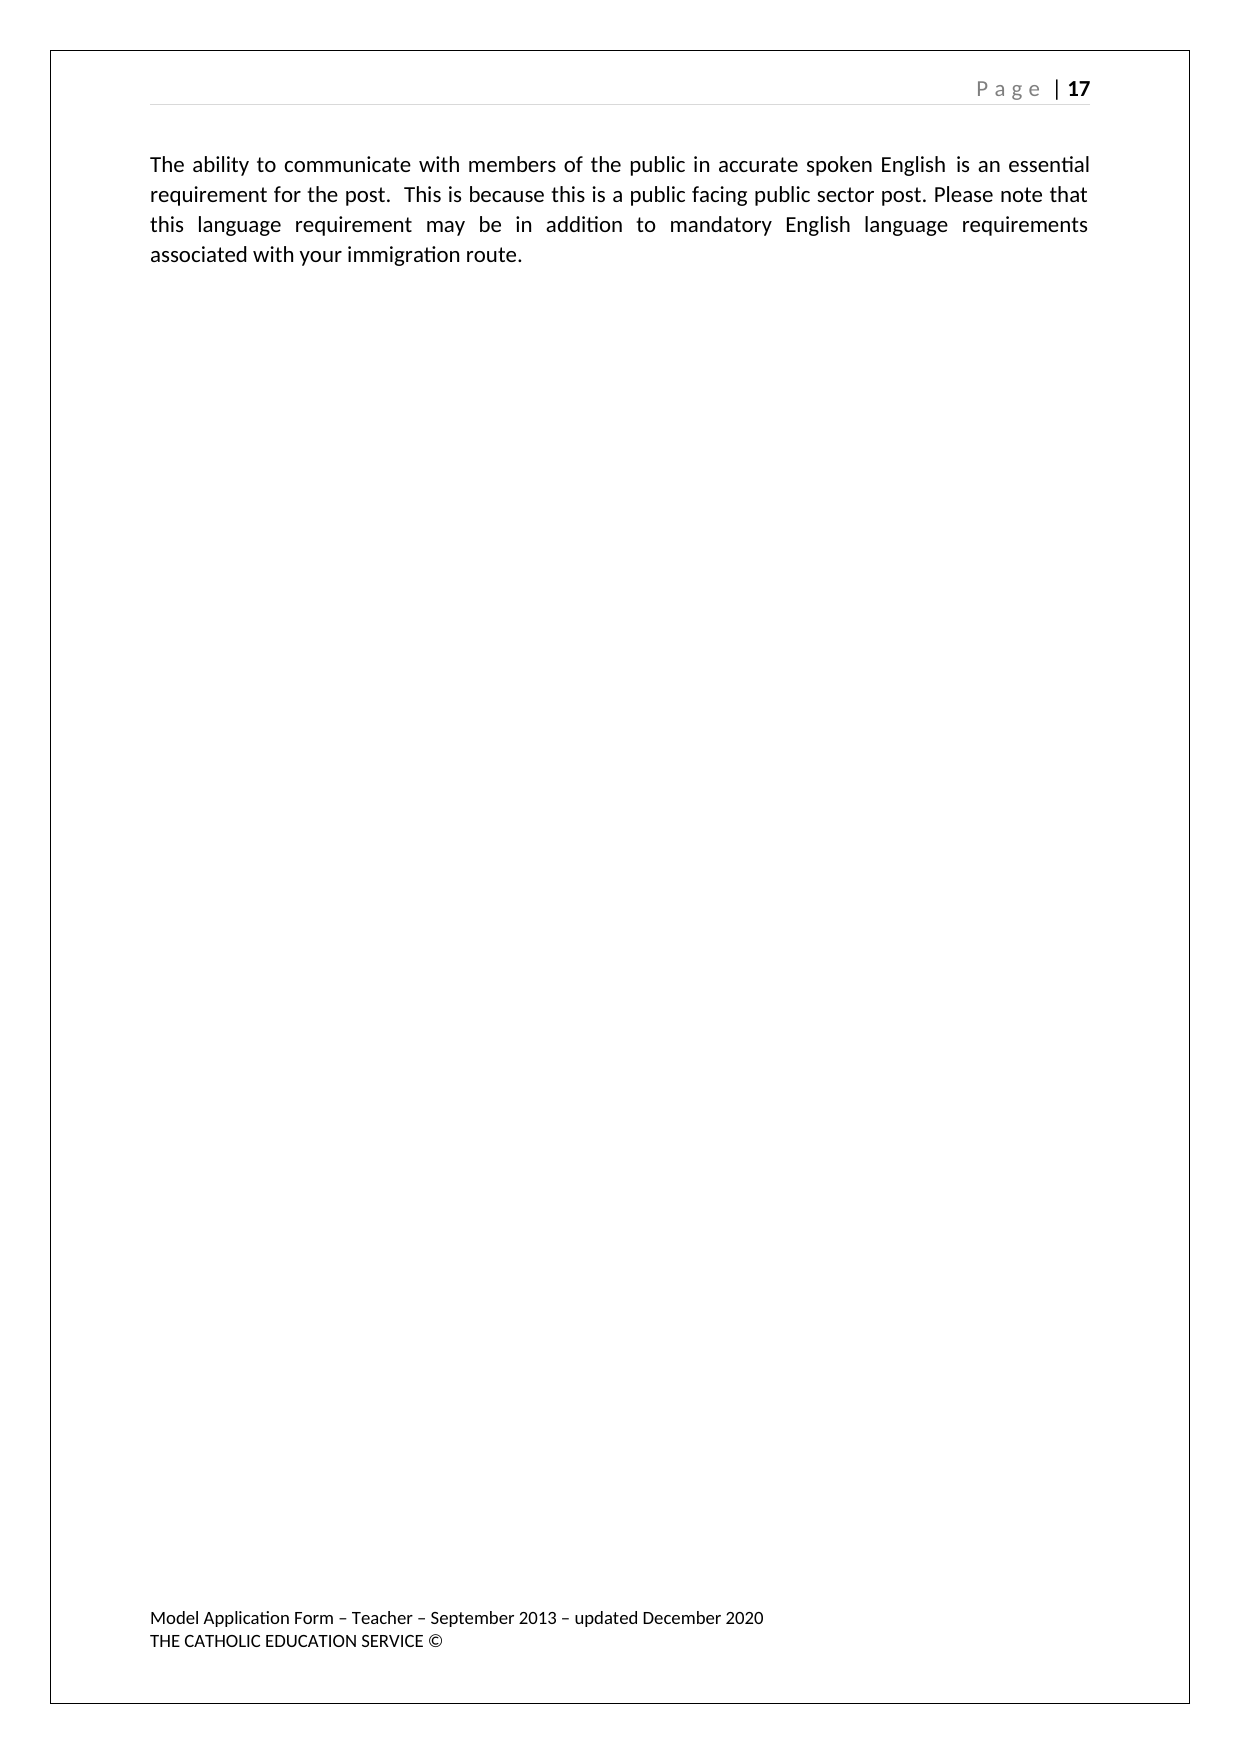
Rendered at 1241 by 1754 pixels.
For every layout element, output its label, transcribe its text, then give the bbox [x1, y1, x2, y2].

text The ability to communicate with members of the public in accurate spoken English is an essential requirement for the post. This is because this is a public facing public sector post. Please note that this language requirement may be in addition to mandatory English language requirements associated with your immigration route. [150, 150, 1090, 269]
